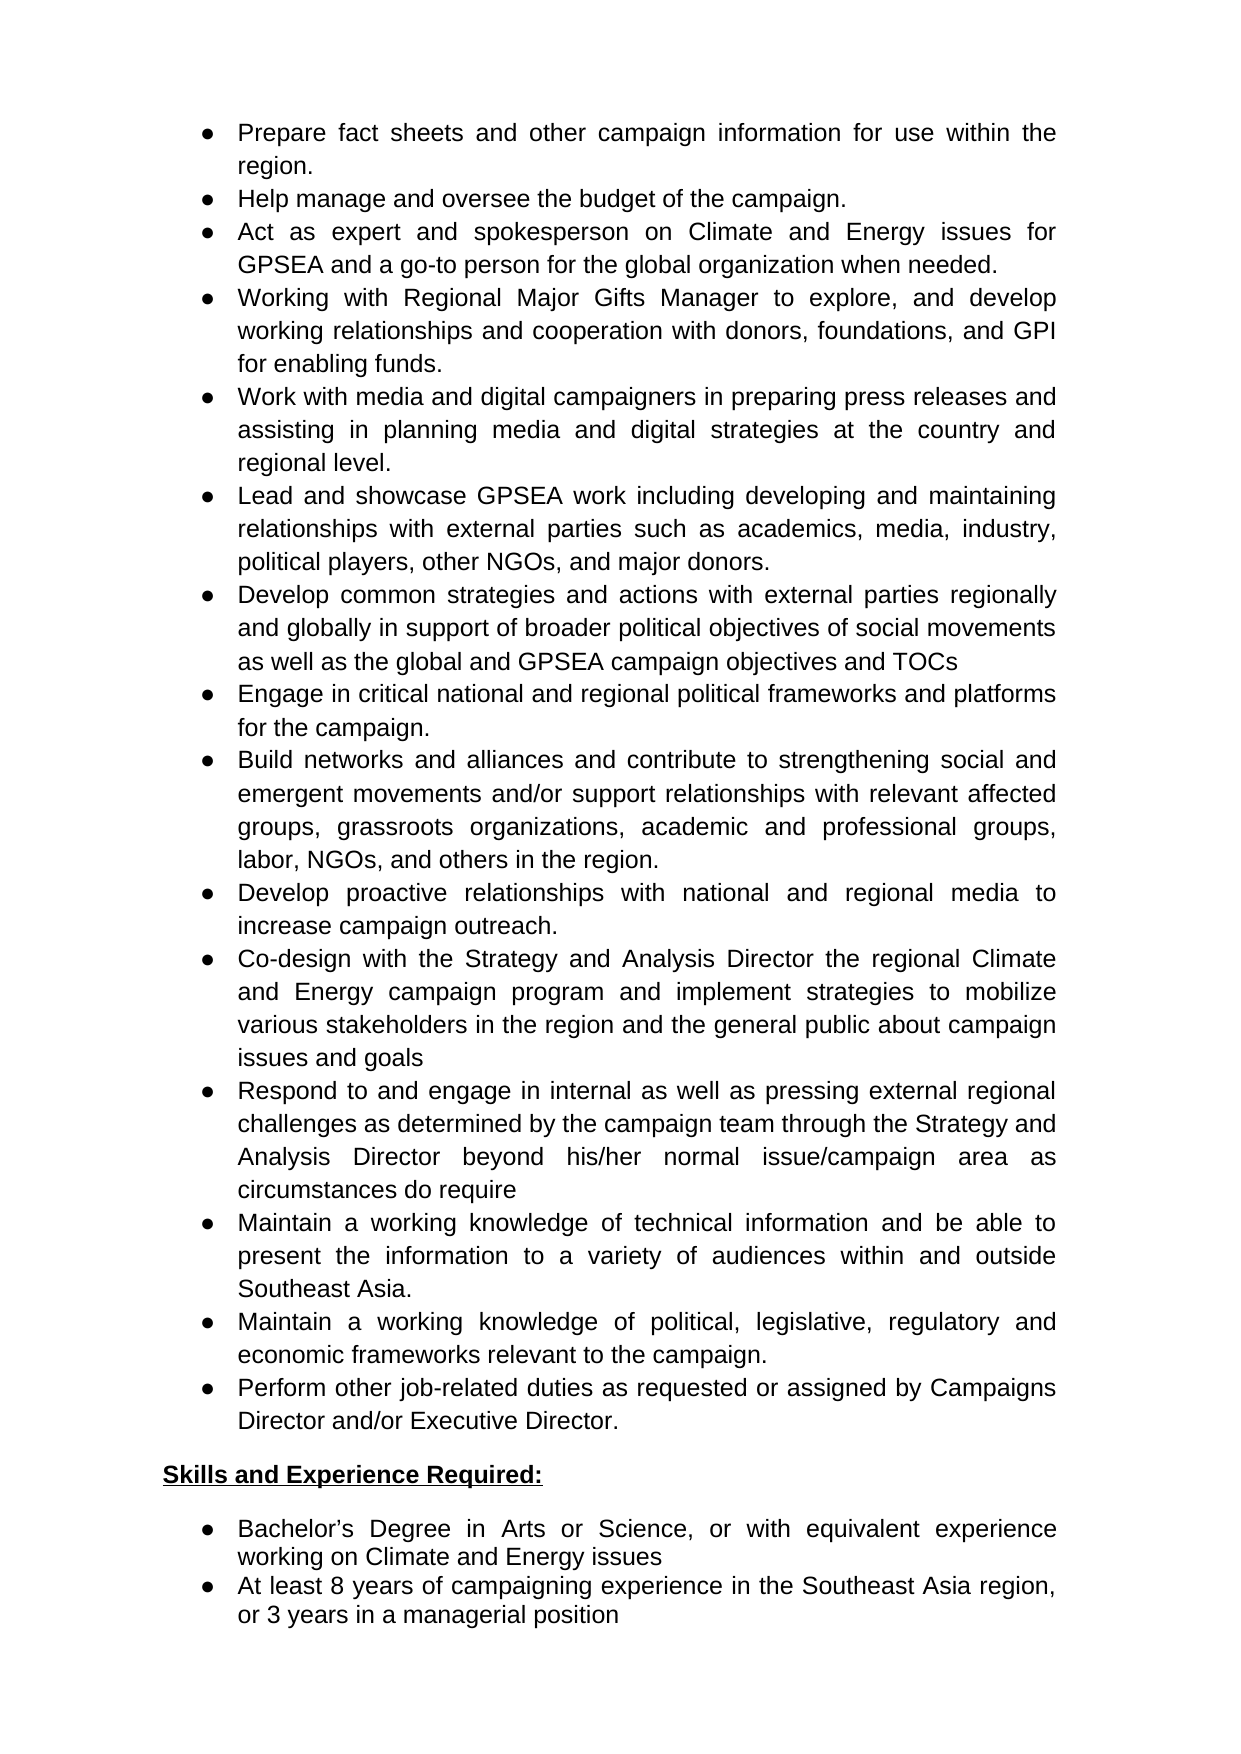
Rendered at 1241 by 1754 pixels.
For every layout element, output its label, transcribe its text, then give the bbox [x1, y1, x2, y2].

list At least 8 years of campaigning experience in the Southeast Asia region, or 3 years in a managerial position [200, 1571, 1058, 1629]
list Build networks and alliances and contribute to strengthening social and emergent movements and/or support relationships with relevant affected groups, grassroots organizations, academic and professional groups, labor, NGOs, and others in the region. [200, 746, 1058, 873]
list Engage in critical national and regional political frameworks and platforms for the campaign. [200, 679, 1058, 741]
list Act as expert and spokesperson on Climate and Energy issues for GPSEA and a go-to person for the global organization when needed. [200, 217, 1058, 279]
list Help manage and oversee the budget of the campaign. [200, 184, 1058, 213]
list Develop common strategies and actions with external parties regionally and globally in support of broader political objectives of social movements as well as the global and GPSEA campaign objectives and TOCs [200, 580, 1058, 675]
list Co-design with the Strategy and Analysis Director the regional Climate and Energy campaign program and implement strategies to mobilize various stakeholders in the region and the general public about campaign issues and goals [200, 944, 1058, 1071]
list Prepare fact sheets and other campaign information for use within the region. [200, 118, 1058, 180]
list Perform other job-related duties as requested or assigned by Campaigns Director and/or Executive Director. [200, 1373, 1058, 1435]
list Lead and showcase GPSEA work including developing and maintaining relationships with external parties such as academics, media, industry, political players, other NGOs, and major donors. [200, 481, 1058, 576]
text Skills and Experience Required: [162, 1460, 1058, 1488]
list Maintain a working knowledge of political, legislative, regulatory and economic frameworks relevant to the campaign. [200, 1307, 1058, 1369]
list Develop proactive relationships with national and regional media to increase campaign outreach. [200, 878, 1058, 939]
list Work with media and digital campaigners in preparing press releases and assisting in planning media and digital strategies at the country and regional level. [200, 382, 1058, 477]
list Working with Regional Major Gifts Manager to explore, and develop working relationships and cooperation with donors, foundations, and GPI for enabling funds. [200, 283, 1058, 378]
list Maintain a working knowledge of technical information and be able to present the information to a variety of audiences within and outside Southeast Asia. [200, 1208, 1058, 1303]
list Bachelor’s Degree in Arts or Science, or with equivalent experience working on Climate and Energy issues [200, 1514, 1058, 1571]
list Respond to and engage in internal as well as pressing external regional challenges as determined by the campaign team through the Strategy and Analysis Director beyond his/her normal issue/campaign area as circumstances do require [200, 1076, 1058, 1203]
